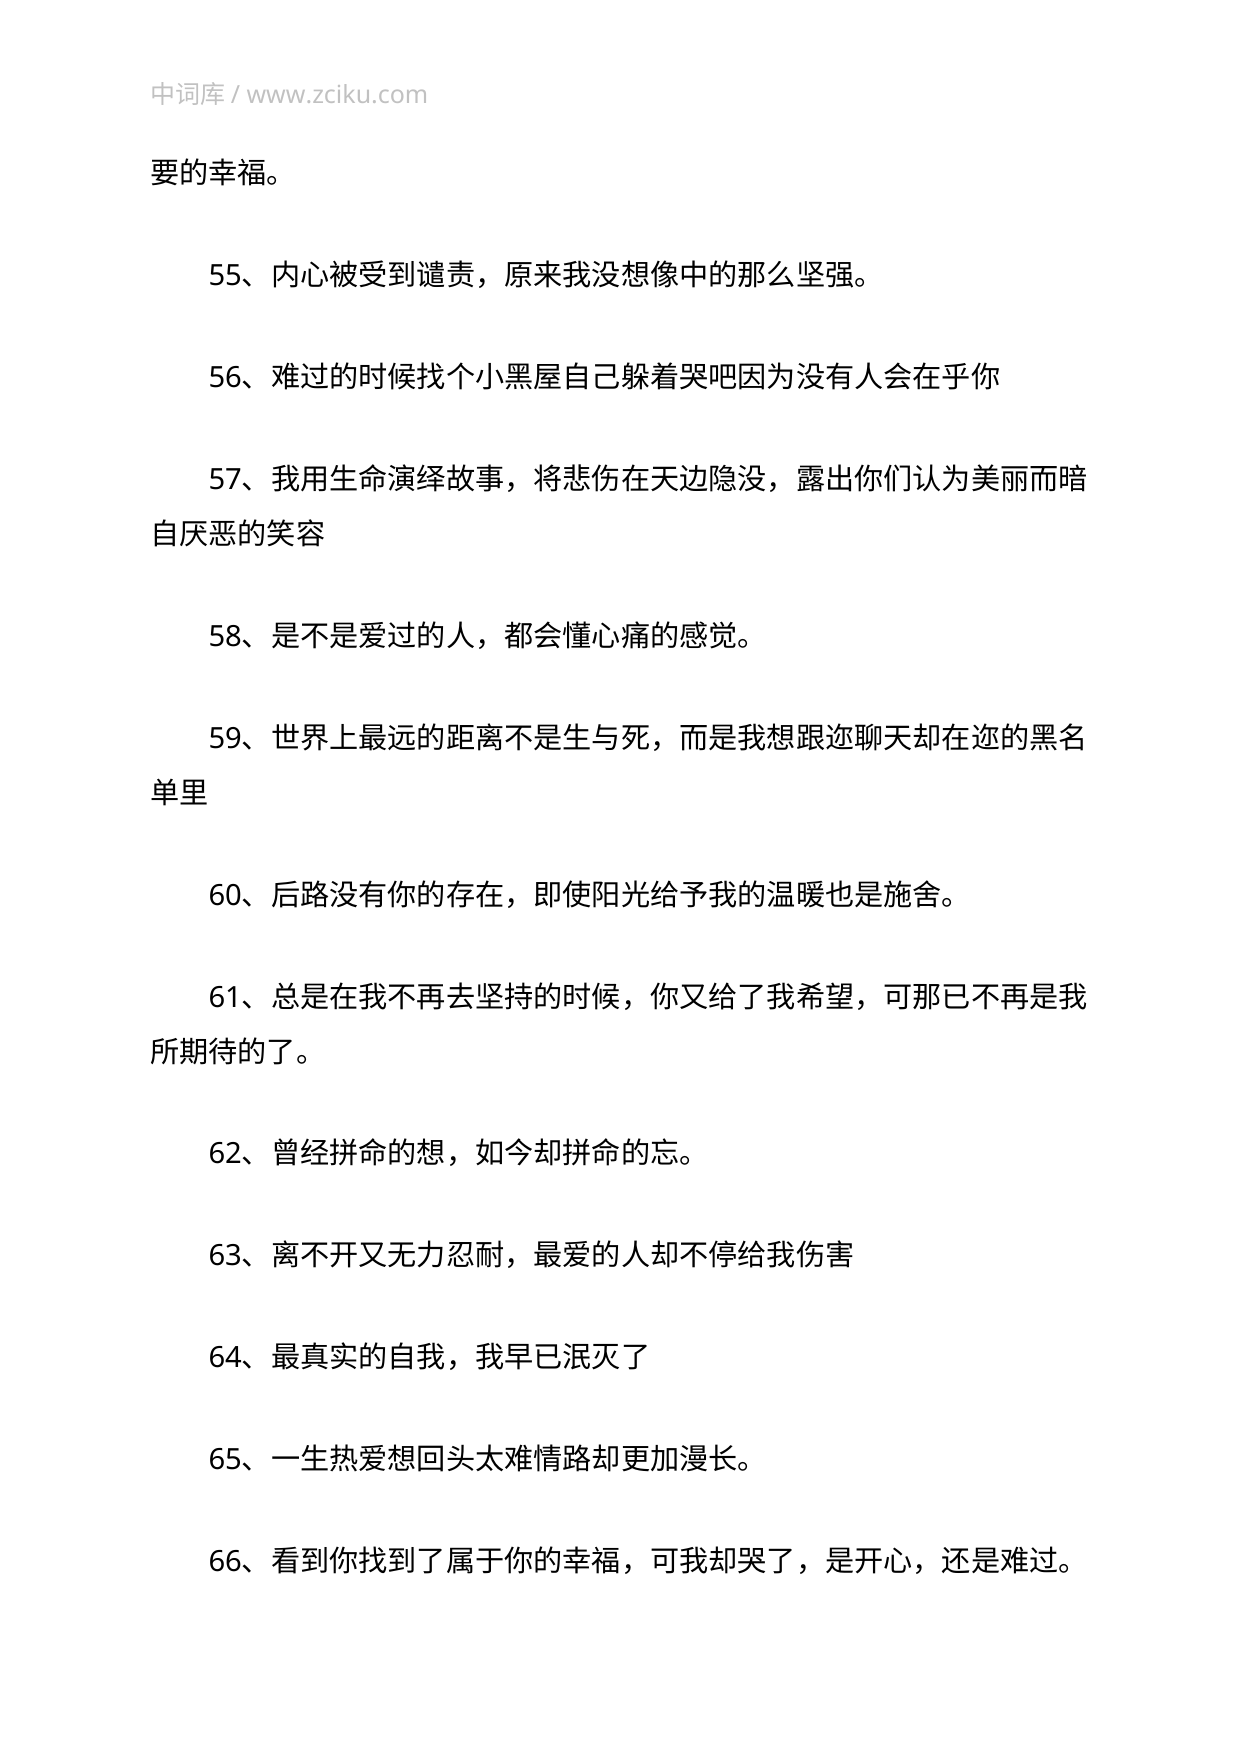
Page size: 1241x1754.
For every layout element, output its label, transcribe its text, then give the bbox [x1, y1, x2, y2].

text 58、是不是爱过的人，都会懂心痛的感觉。 [150, 612, 1090, 655]
text 59、世界上最远的距离不是生与死，而是我想跟迩聊天却在迩的黑名单里 [150, 714, 1090, 812]
text 61、总是在我不再去坚持的时候，你又给了我希望，可那已不再是我所期待的了。 [150, 973, 1090, 1071]
text 66、看到你找到了属于你的幸福，可我却哭了，是开心，还是难过。 [150, 1538, 1090, 1580]
text 60、后路没有你的存在，即使阳光给予我的温暖也是施舍。 [150, 871, 1090, 914]
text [150, 150, 1090, 192]
text 56、难过的时候找个小黑屋自己躲着哭吧因为没有人会在乎你 [150, 354, 1090, 396]
text 57、我用生命演绎故事，将悲伤在天边隐没，露出你们认为美丽而暗自厌恶的笑容 [150, 456, 1090, 553]
text 55、内心被受到谴责，原来我没想像中的那么坚强。 [150, 252, 1090, 294]
text 65、一生热爱想回头太难情路却更加漫长。 [150, 1436, 1090, 1478]
text 63、离不开又无力忍耐，最爱的人却不停给我伤害 [150, 1232, 1090, 1274]
text 64、最真实的自我，我早已泯灭了 [150, 1334, 1090, 1376]
text 62、曾经拼命的想，如今却拼命的忘。 [150, 1130, 1090, 1172]
